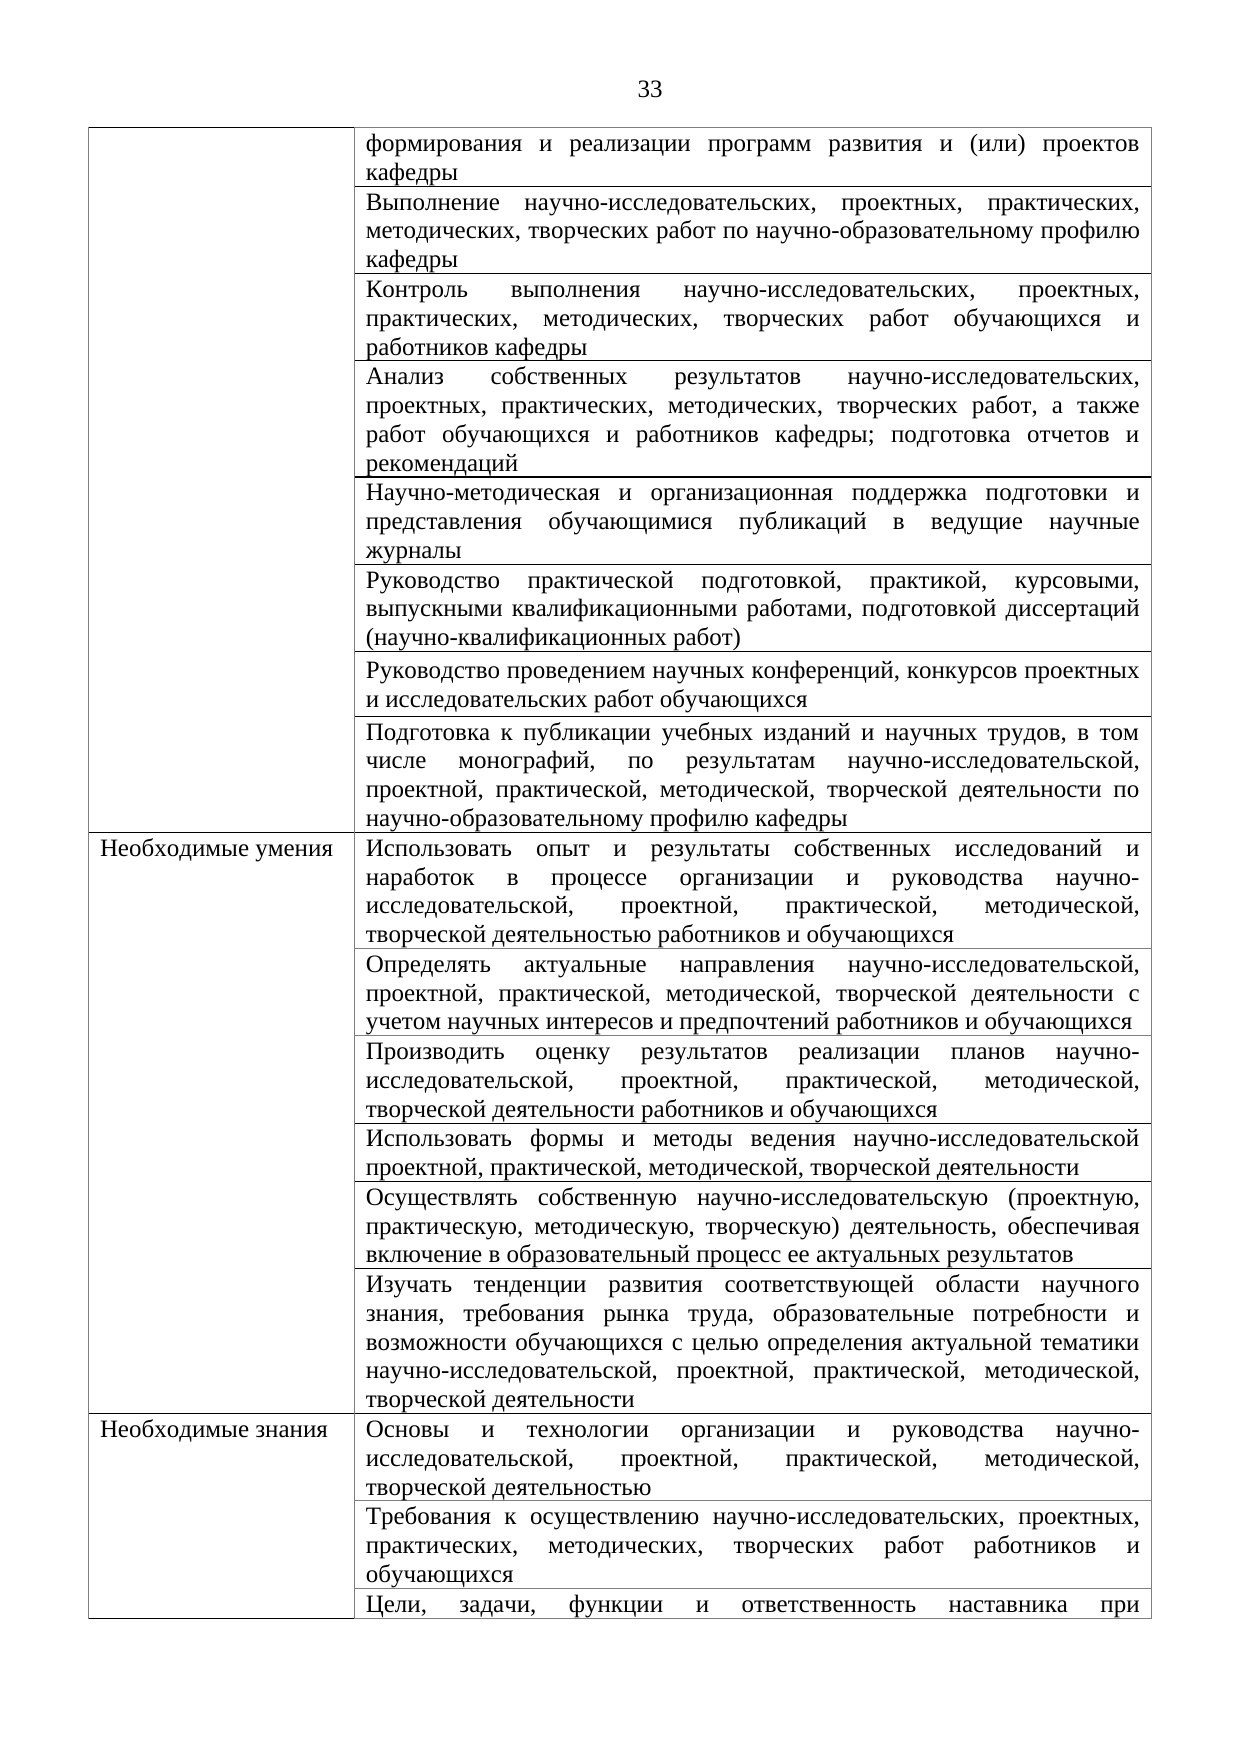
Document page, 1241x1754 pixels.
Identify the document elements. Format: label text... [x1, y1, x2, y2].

table_cell Основы и технологии организации и руководства научно-исследовательской, проектной, практической, методической, творческой деятельностью [355, 1414, 1151, 1500]
table_cell Осуществлять собственную научно-исследовательскую (проектную, практическую, методическую, творческую) деятельность, обеспечивая включение в образовательный процесс ее актуальных результатов [355, 1182, 1151, 1268]
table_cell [355, 128, 1151, 186]
table_cell Необходимые умения [89, 833, 354, 1413]
table_cell Научно-методическая и организационная поддержка подготовки и представления обучающимися публикаций в ведущие научные журналы [355, 478, 1151, 564]
table_cell Определять актуальные направления научно-исследовательской, проектной, практической, методической, творческой деятельности с учетом научных интересов и предпочтений работников и обучающихся [355, 949, 1151, 1035]
table_cell Руководство практической подготовкой, практикой, курсовыми, выпускными квалификационными работами, подготовкой диссертаций (научно-квалификационных работ) [355, 565, 1151, 651]
table_cell Контроль выполнения научно-исследовательских, проектных, практических, методических, творческих работ обучающихся и работников кафедры [355, 274, 1151, 360]
table_cell Необходимые знания [89, 1414, 354, 1617]
table_cell Руководство проведением научных конференций, конкурсов проектных и исследовательских работ обучающихся [355, 652, 1151, 716]
table_cell Подготовка к публикации учебных изданий и научных трудов, в том числе монографий, по результатам научно-исследовательской, проектной, практической, методической, творческой деятельности по научно-образовательному профилю кафедры [355, 717, 1151, 832]
table_cell Использовать опыт и результаты собственных исследований и наработок в процессе организации и руководства научно-исследовательской, проектной, практической, методической, творческой деятельностью работников и обучающихся [355, 833, 1151, 948]
table_cell Требования к осуществлению научно-исследовательских, проектных, практических, методических, творческих работ работников и обучающихся [355, 1501, 1151, 1588]
table_cell Изучать тенденции развития соответствующей области научного знания, требования рынка труда, образовательные потребности и возможности обучающихся с целью определения актуальной тематики научно-исследовательской, проектной, практической, методической, творческой деятельности [355, 1269, 1151, 1413]
table_cell Выполнение научно-исследовательских, проектных, практических, методических, творческих работ по научно-образовательному профилю кафедры [355, 187, 1151, 273]
table_cell Производить оценку результатов реализации планов научно-исследовательской, проектной, практической, методической, творческой деятельности работников и обучающихся [355, 1036, 1151, 1122]
table_cell Анализ собственных результатов научно-исследовательских, проектных, практических, методических, творческих работ, а также работ обучающихся и работников кафедры; подготовка отчетов и рекомендаций [355, 361, 1151, 476]
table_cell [355, 1589, 1151, 1617]
table_cell Использовать формы и методы ведения научно-исследовательской проектной, практической, методической, творческой деятельности [355, 1124, 1151, 1181]
